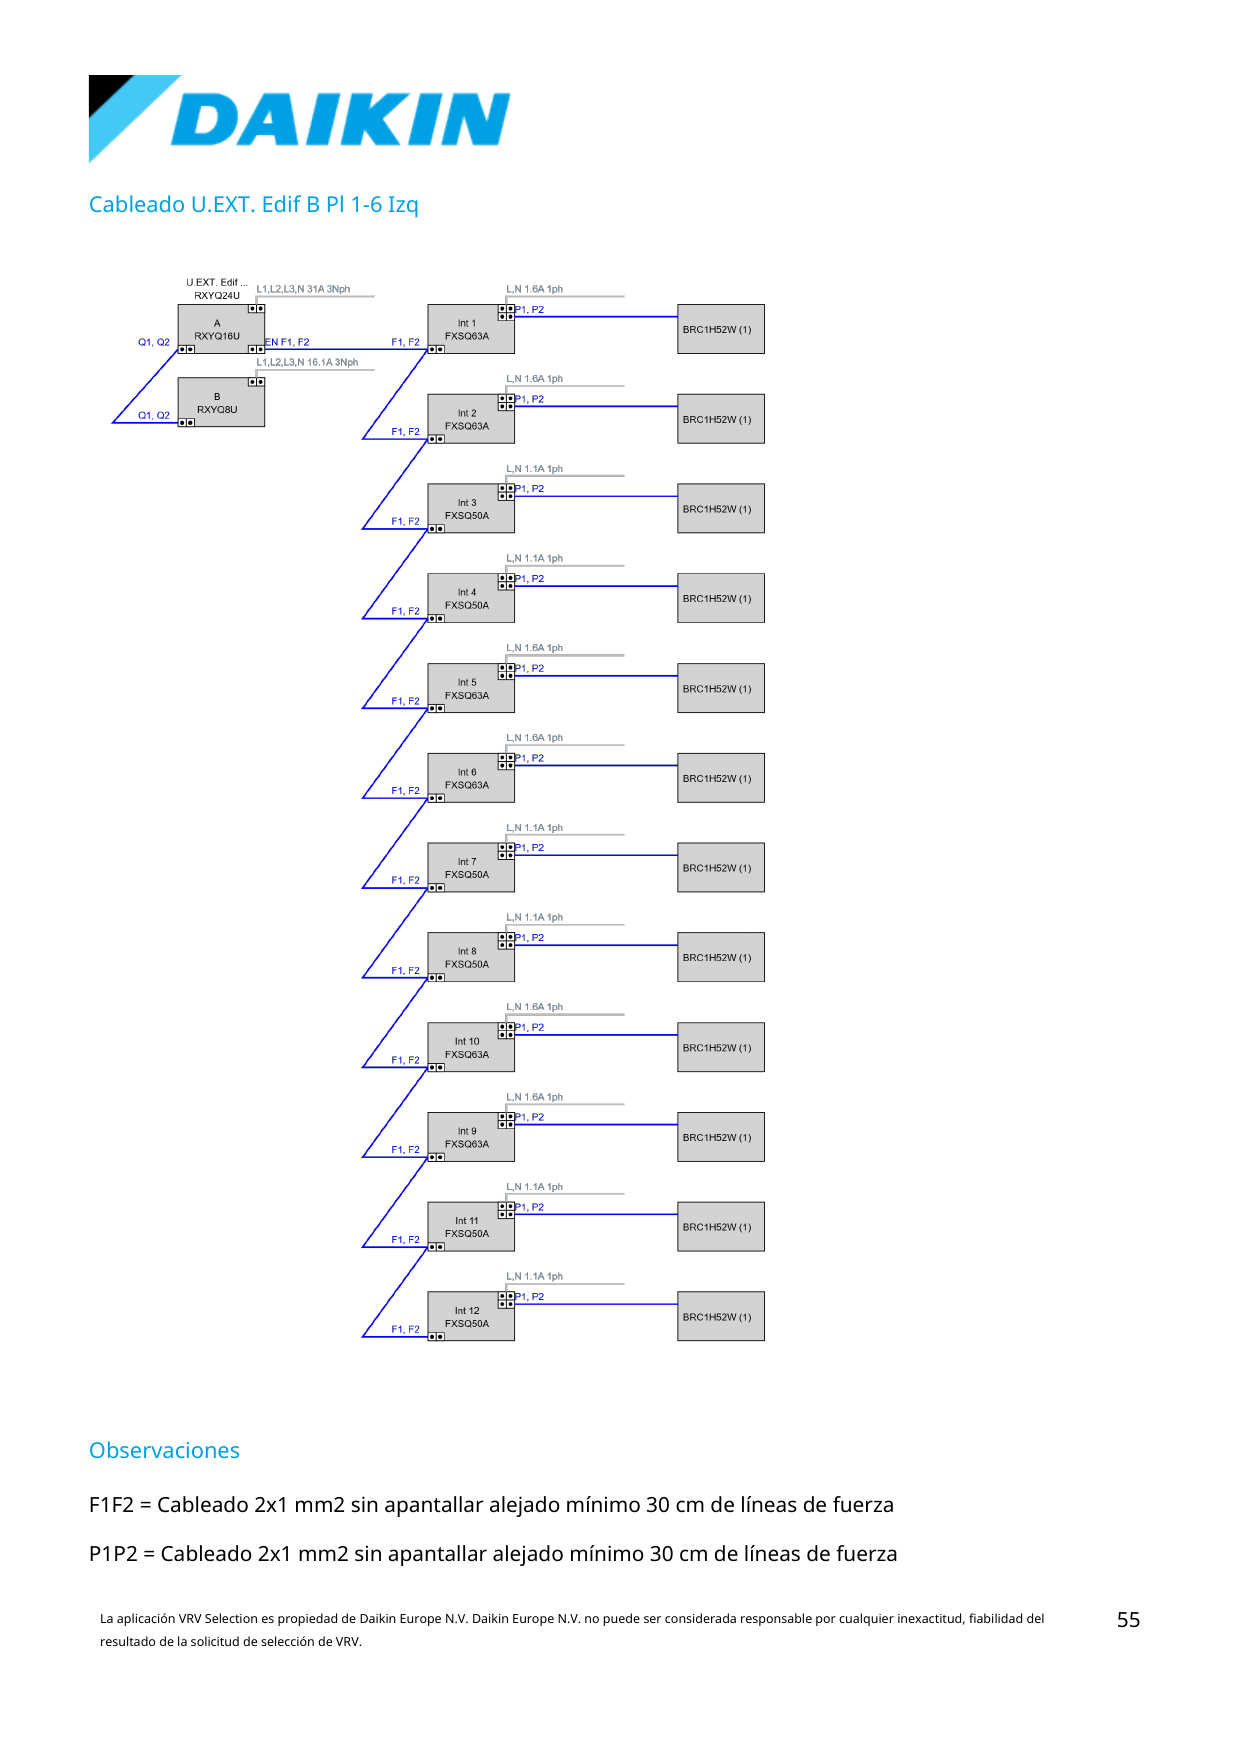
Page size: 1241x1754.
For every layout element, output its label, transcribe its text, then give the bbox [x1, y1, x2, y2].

text Cableado U.EXT. Edif B Pl 1-6 Izq [89, 189, 1152, 219]
text Observaciones [89, 1435, 1152, 1465]
text F1F2 = Cableado 2x1 mm2 sin apantallar alejado mínimo 30 cm de líneas de fuerza [89, 1490, 1152, 1518]
picture [88, 75, 511, 165]
picture [88, 243, 916, 1410]
text P1P2 = Cableado 2x1 mm2 sin apantallar alejado mínimo 30 cm de líneas de fuerza [89, 1539, 1152, 1567]
